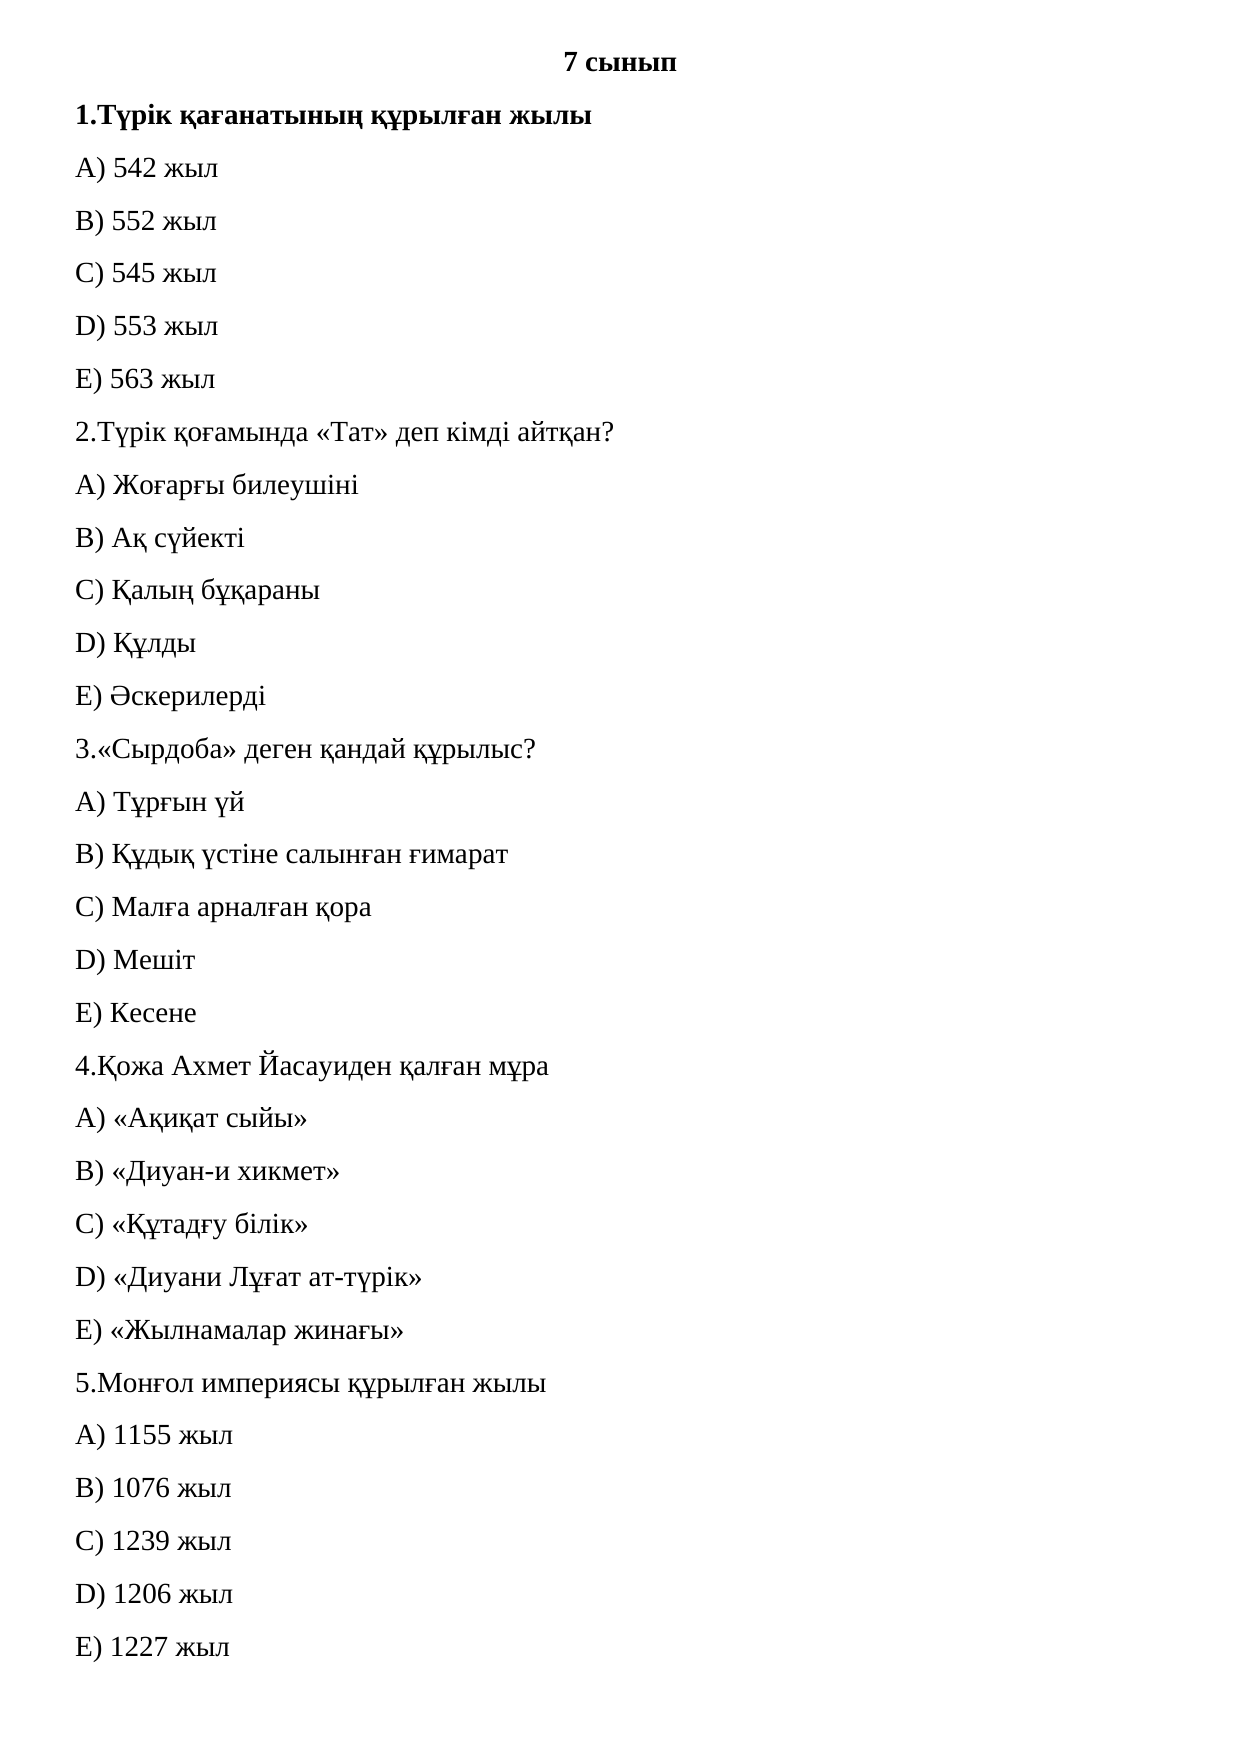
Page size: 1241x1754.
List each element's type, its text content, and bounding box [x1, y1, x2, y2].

text E) 563 жыл [75, 361, 1165, 395]
text C) Малға арналған қора [75, 889, 1165, 923]
text D) «Диуани Лұғат ат-түрік» [75, 1259, 1165, 1293]
text 3.«Сырдоба» деген қандай құрылыс? [75, 731, 1165, 764]
text D) Мешіт [75, 942, 1165, 976]
text C) «Құтадғу білік» [75, 1206, 1165, 1240]
text C) 545 жыл [75, 256, 1165, 289]
text 4.Қожа Ахмет Йасауиден қалған мұра [75, 1048, 1165, 1081]
text E) 1227 жыл [75, 1629, 1165, 1662]
text D) 1206 жыл [75, 1576, 1165, 1609]
text E) «Жылнамалар жинағы» [75, 1312, 1165, 1345]
text D) Құлды [75, 625, 1165, 659]
text A) Тұрғын үй [75, 784, 1165, 817]
text B) Ақ сүйекті [75, 520, 1165, 553]
text A) 1155 жыл [75, 1417, 1165, 1451]
text B) 1076 жыл [75, 1470, 1165, 1504]
text E) Кесене [75, 995, 1165, 1028]
text B) «Диуан-и хикмет» [75, 1153, 1165, 1187]
text E) Әскерилерді [75, 678, 1165, 712]
text D) 553 жыл [75, 308, 1165, 342]
text C) 1239 жыл [75, 1523, 1165, 1557]
text A) Жоғарғы билеушіні [75, 467, 1165, 500]
text 5.Монғол империясы құрылған жылы [75, 1365, 1165, 1398]
text 7 сынып [75, 44, 1165, 78]
text C) Қалың бұқараны [75, 572, 1165, 606]
text A) «Ақиқат сыйы» [75, 1101, 1165, 1134]
text B) Құдық үстіне салынған ғимарат [75, 837, 1165, 870]
text B) 552 жыл [75, 203, 1165, 236]
text A) 542 жыл [75, 150, 1165, 183]
text 1.Түрік қағанатының құрылған жылы [75, 97, 1165, 131]
text 2.Түрік қоғамында «Тат» деп кімді айтқан? [75, 414, 1165, 448]
